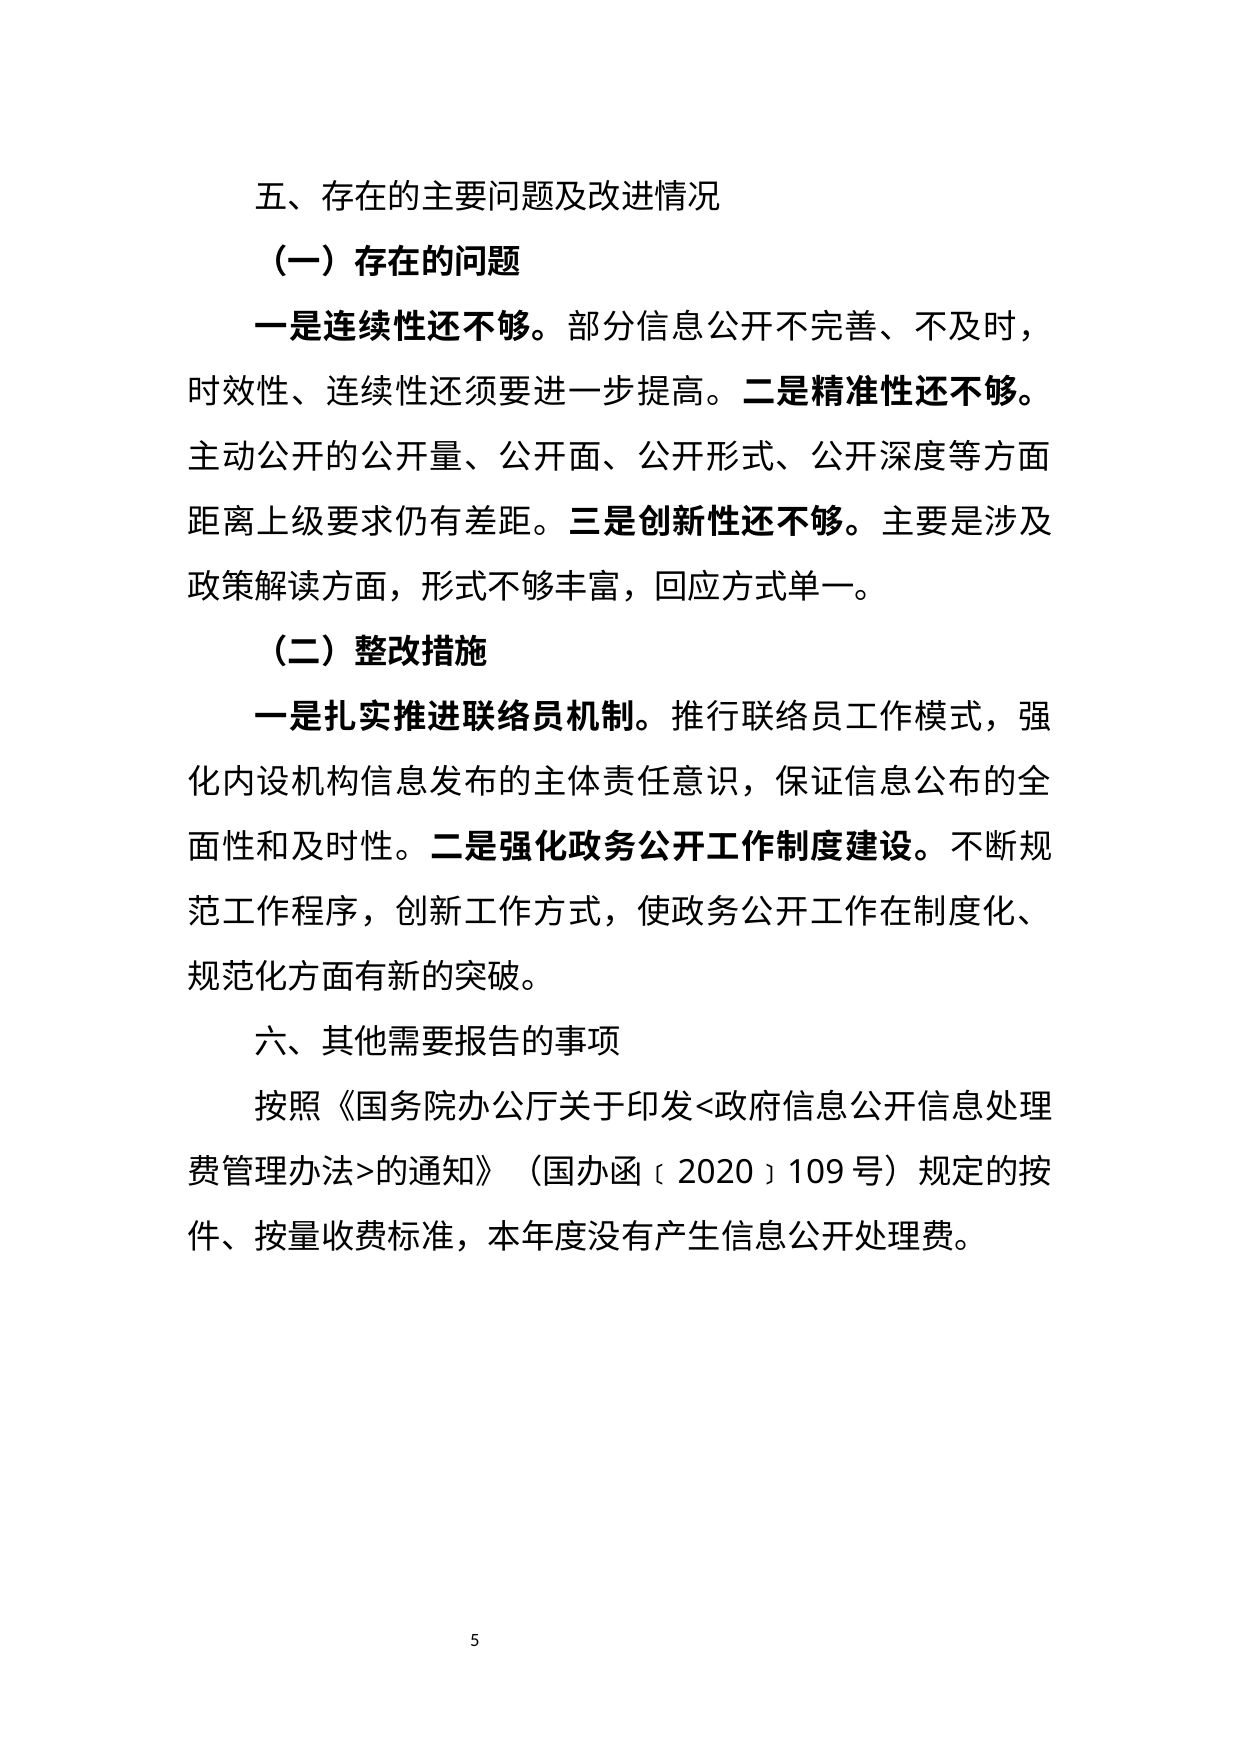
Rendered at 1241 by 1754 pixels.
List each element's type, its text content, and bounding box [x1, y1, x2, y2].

text 五、存在的主要问题及改进情况 [187, 162, 1053, 227]
text 一是扎实推进联络员机制。推行联络员工作模式，强化内设机构信息发布的主体责任意识，保证信息公布的全面性和及时性。二是强化政务公开工作制度建设。不断规范工作程序，创新工作方式，使政务公开工作在制度化、规范化方面有新的突破。 [187, 682, 1053, 1007]
text 一是连续性还不够。部分信息公开不完善、不及时，时效性、连续性还须要进一步提高。二是精准性还不够。主动公开的公开量、公开面、公开形式、公开深度等方面距离上级要求仍有差距。三是创新性还不够。主要是涉及政策解读方面，形式不够丰富，回应方式单一。 [187, 292, 1053, 617]
text 六、其他需要报告的事项 [187, 1007, 1053, 1072]
text （一）存在的问题 [187, 227, 1053, 292]
text （二）整改措施 [187, 617, 1053, 682]
text 按照《国务院办公厅关于印发<政府信息公开信息处理费管理办法>的通知》（国办函﹝2020﹞109号）规定的按件、按量收费标准，本年度没有产生信息公开处理费。 [187, 1072, 1053, 1267]
